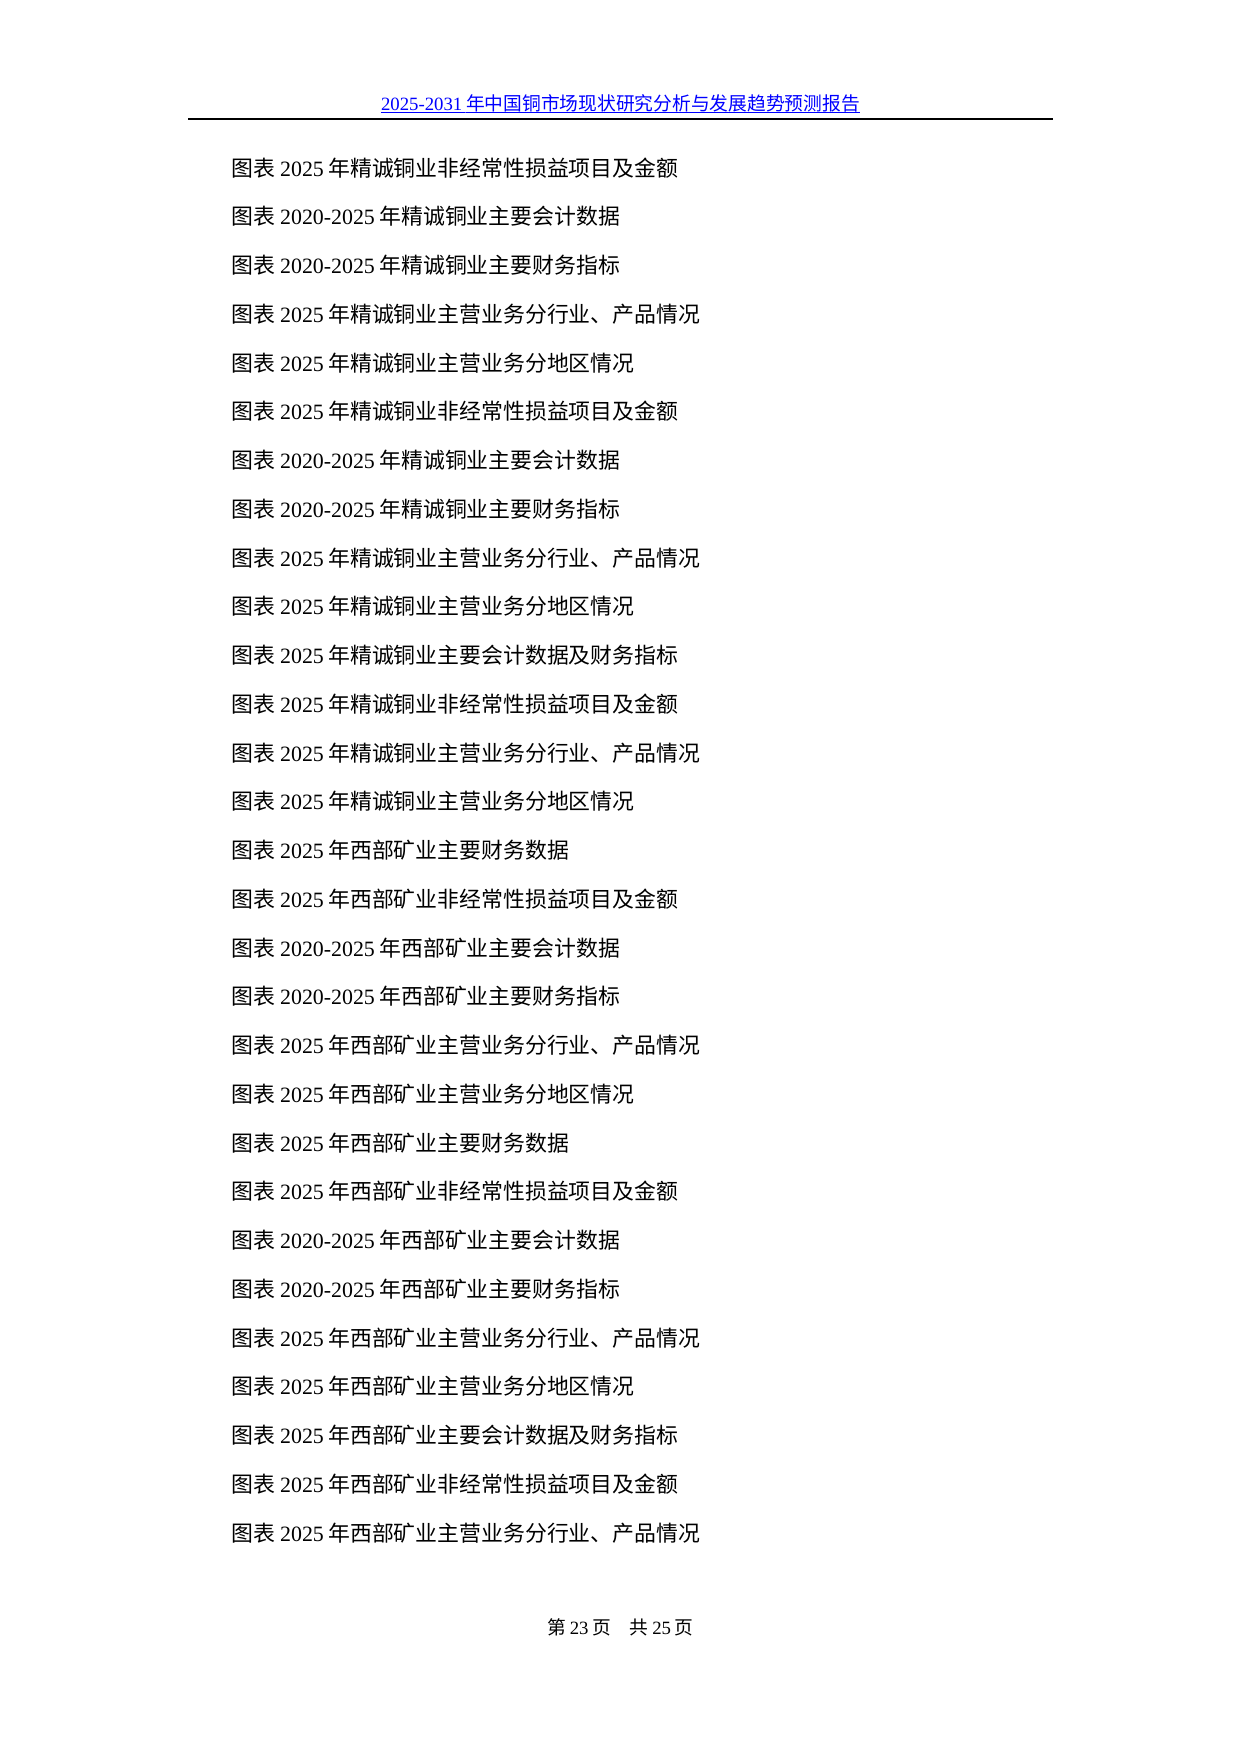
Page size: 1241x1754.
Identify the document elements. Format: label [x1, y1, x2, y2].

text [187, 150, 1053, 1548]
